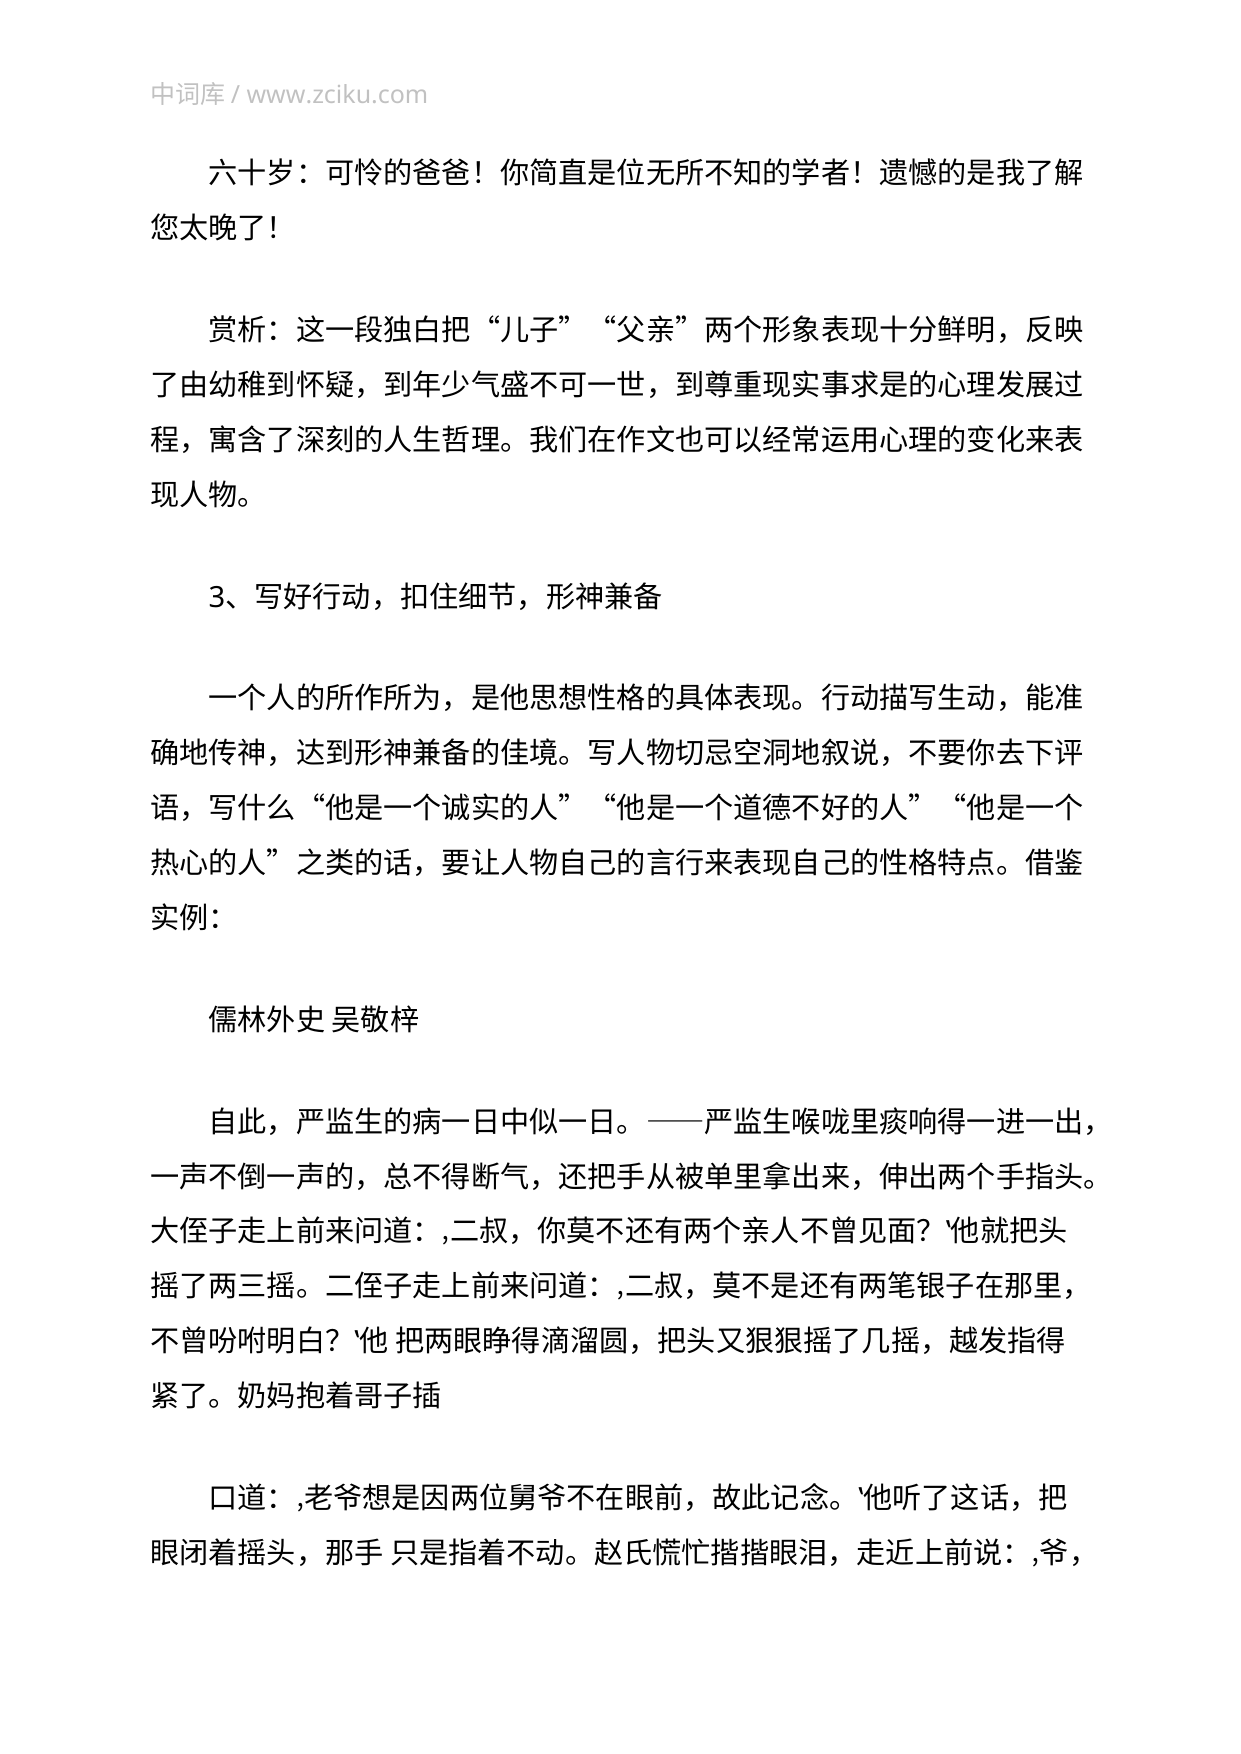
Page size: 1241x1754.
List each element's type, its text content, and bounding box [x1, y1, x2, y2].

text 自此，严监生的病一日中似一日。——严监生喉咙里痰响得一进一出，一声不倒一声的，总不得断气，还把手从被单里拿出来，伸出两个手指头。大侄子走上前来问道：‚二叔，你莫不还有两个亲人不曾见面？‛他就把头摇了两三摇。二侄子走上前来问道：‚二叔，莫不是还有两笔银子在那里，不曾吩咐明白？‛他 把两眼睁得滴溜圆，把头又狠狠摇了几摇，越发指得紧了。奶妈抱着哥子插 [150, 1098, 1090, 1415]
text 六十岁：可怜的爸爸！你简直是位无所不知的学者！遗憾的是我了解您太晚了！ [150, 150, 1090, 247]
text 儒林外史 吴敬梓 [150, 996, 1090, 1039]
text 赏析：这一段独白把“儿子”“父亲”两个形象表现十分鲜明，反映了由幼稚到怀疑，到年少气盛不可一世，到尊重现实事求是的心理发展过程，寓含了深刻的人生哲理。我们在作文也可以经常运用心理的变化来表现人物。 [150, 307, 1090, 514]
text 3、写好行动，扣住细节，形神兼备 [150, 573, 1090, 616]
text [150, 1474, 1090, 1572]
text 一个人的所作所为，是他思想性格的具体表现。行动描写生动，能准确地传神，达到形神兼备的佳境。写人物切忌空洞地叙说，不要你去下评语，写什么“他是一个诚实的人”“他是一个道德不好的人”“他是一个热心的人”之类的话，要让人物自己的言行来表现自己的性格特点。借鉴实例： [150, 675, 1090, 937]
